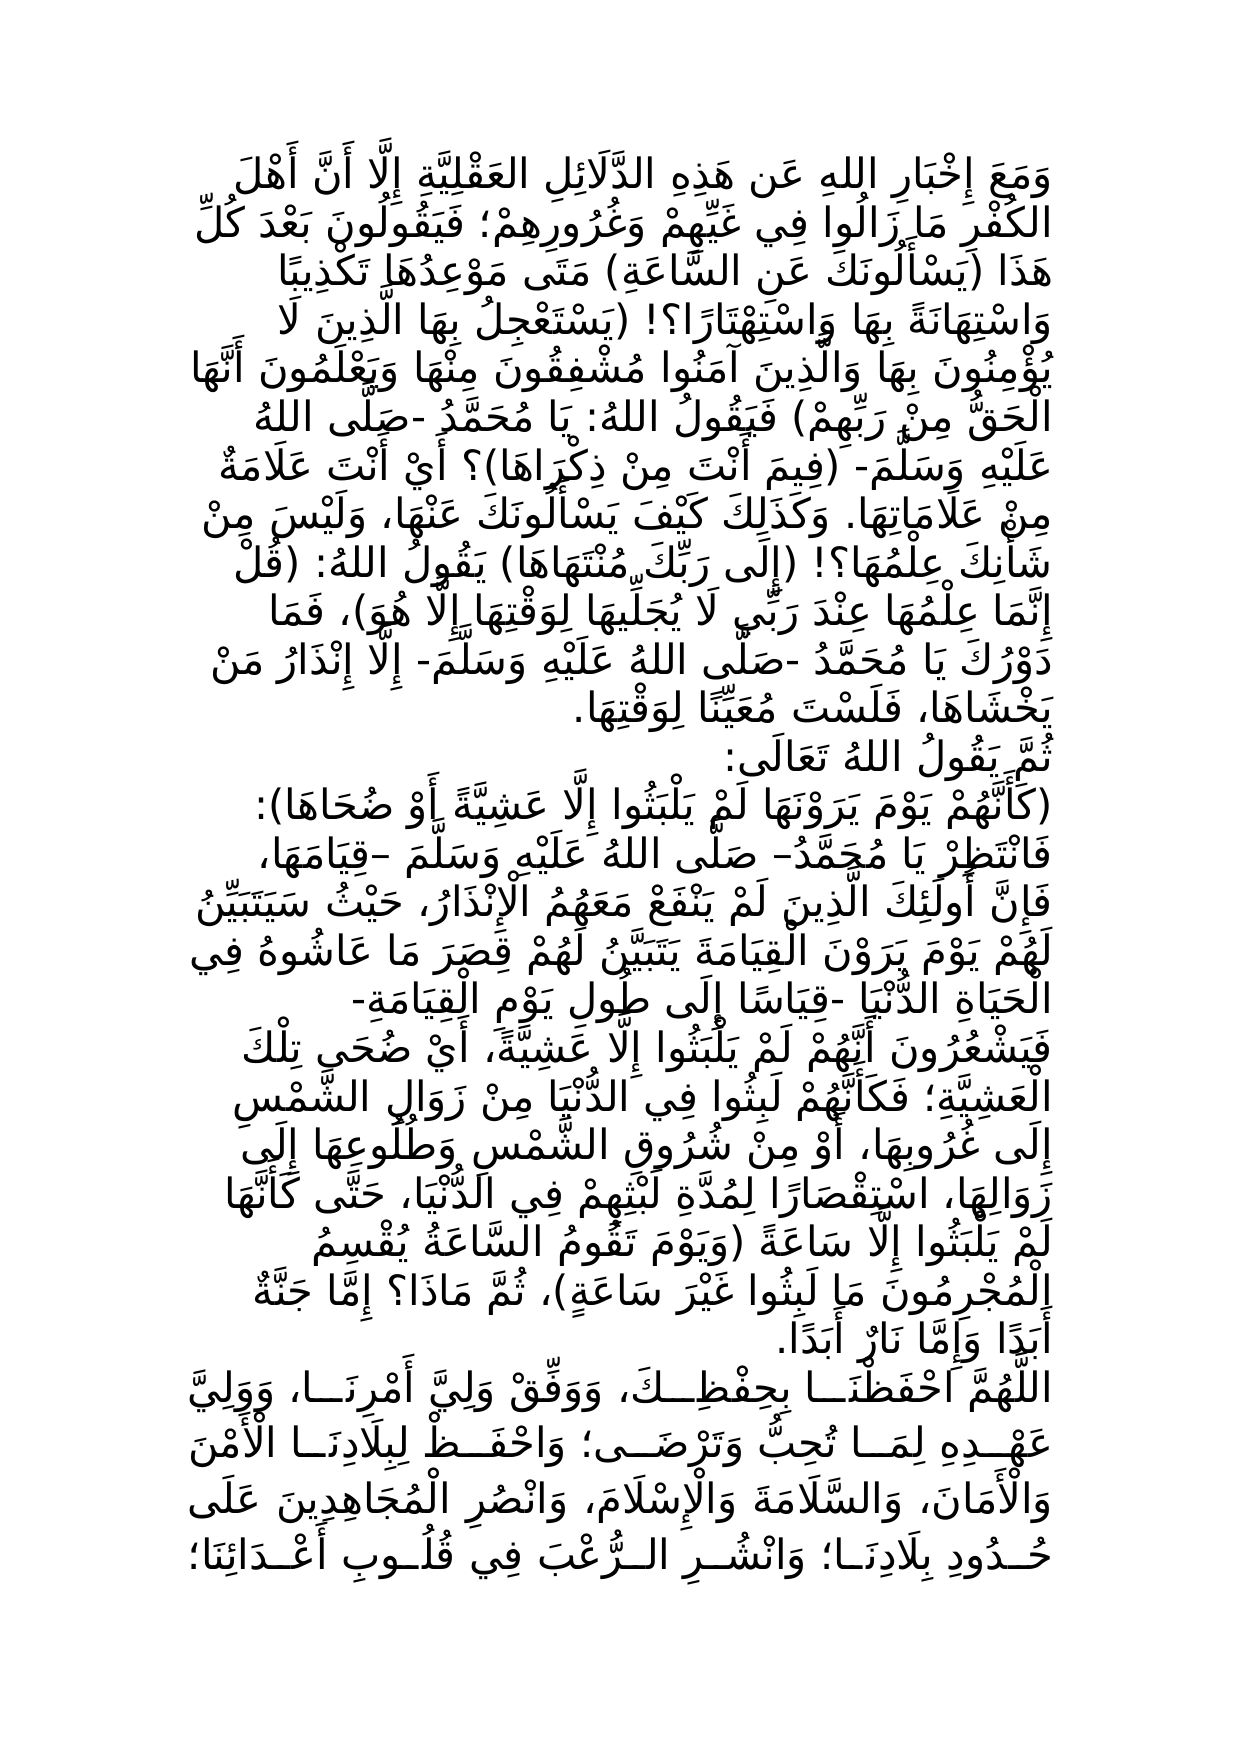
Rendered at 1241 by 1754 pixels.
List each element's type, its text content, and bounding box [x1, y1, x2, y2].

text وَمَعَ إِخْبَارِ اللهِ عَن هَذِهِ الدَّلَائِلِ العَقْلِيَّةِ إِلَّا أَنَّ أَهْلَ الكُفْرِ مَا زَالُوا فِي غَيِّهِمْ وَغُرُورِهِمْ؛ فَيَقُولُونَ بَعْدَ كُلِّ هَذَا (يَسْأَلُونَكَ عَنِ السَّاعَةِ) مَتَى مَوْعِدُهَا تَكْذِيبًا وَاسْتِهَانَةً بِهَا وَاسْتِهْتَارًا؟! (يَسْتَعْجِلُ بِهَا الَّذِينَ لَا يُؤْمِنُونَ بِهَا وَالَّذِينَ آمَنُوا مُشْفِقُونَ مِنْهَا وَيَعْلَمُونَ أَنَّهَا الْحَقُّ مِنْ رَبِّهِمْ) فَيَقُولُ اللهُ: يَا مُحَمَّدُ -صَلَّى اللهُ عَلَيْهِ وَسَلَّمَ- (فِيمَ أَنْتَ مِنْ ذِكْرَاهَا)؟ أَيْ أَنْتَ عَلَامَةٌ مِنْ عَلَامَاتِهَا. وَكَذَلِكَ كَيْفَ يَسْأَلُونَكَ عَنْهَا، وَلَيْسَ مِنْ شَأْنِكَ عِلْمُهَا؟! (إِلَى رَبِّكَ مُنْتَهَاهَا) يَقُولُ اللهُ: (قُلْ إِنَّمَا عِلْمُهَا عِنْدَ رَبِّي لَا يُجَلِّيهَا لِوَقْتِهَا إِلَّا هُوَ)، فَمَا دَوْرُكَ يَا مُحَمَّدُ -صَلَّى اللهُ عَلَيْهِ وَسَلَّمَ- إِلَّا إِنْذَارُ مَنْ يَخْشَاهَا، فَلَسْتَ مُعَيِّنًا لِوَقْتِهَا. [187, 150, 1053, 732]
text (كَأَنَّهُمْ يَوْمَ يَرَوْنَهَا لَمْ يَلْبَثُوا إِلَّا عَشِيَّةً أَوْ ضُحَاهَا): فَانْتَظِرْ يَا مُحَمَّدُ– صَلَّى اللهُ عَلَيْهِ وَسَلَّمَ –قِيَامَهَا، فَإِنَّ أُولَئِكَ الَّذِينَ لَمْ يَنْفَعْ مَعَهُمُ الْإِنْذَارُ، حَيْثُ سَيَتَبَيِّنُ لَهُمْ يَوْمَ يَرَوْنَ الْقِيَامَةَ يَتَبَيَّنُ لَهُمْ قِصَرَ مَا عَاشُوهُ فِي الْحَيَاةِ الدُّنْيَا -قِيَاسًا إِلَى طُولِ يَوْمِ الْقِيَامَةِ- فَيَشْعُرُونَ أَنَّهُمْ لَمْ يَلْبَثُوا إِلَّا عَشِيَّةً، أَيْ ضُحَى تِلْكَ الْعَشِيَّةِ؛ فَكَأَنَّهُمْ لَبِثُوا فِي الدُّنْيَا مِنْ زَوَالِ الشَّمْسِ إِلَى غُرُوبِهَا، أَوْ مِنْ شُرُوقِ الشَّمْسِ وَطُلُوعِهَا إِلَى زَوَالِهَا، اسْتِقْصَارًا لِمُدَّةِ لَبْثِهِمْ فِي الدُّنْيَا، حَتَّى كَأَنَّهَا لَمْ يَلْبَثُوا إِلَّا سَاعَةً (وَيَوْمَ تَقُومُ السَّاعَةُ يُقْسِمُ الْمُجْرِمُونَ مَا لَبِثُوا غَيْرَ سَاعَةٍ)، ثُمَّ مَاذَا؟ إِمَّا جَنَّةٌ أَبَدًا وَإِمَّا نَارٌ أَبَدًا. [187, 781, 1053, 1363]
text ثُمَّ يَقُولُ اللهُ تَعَالَى: [187, 732, 1053, 781]
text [187, 1363, 1053, 1579]
